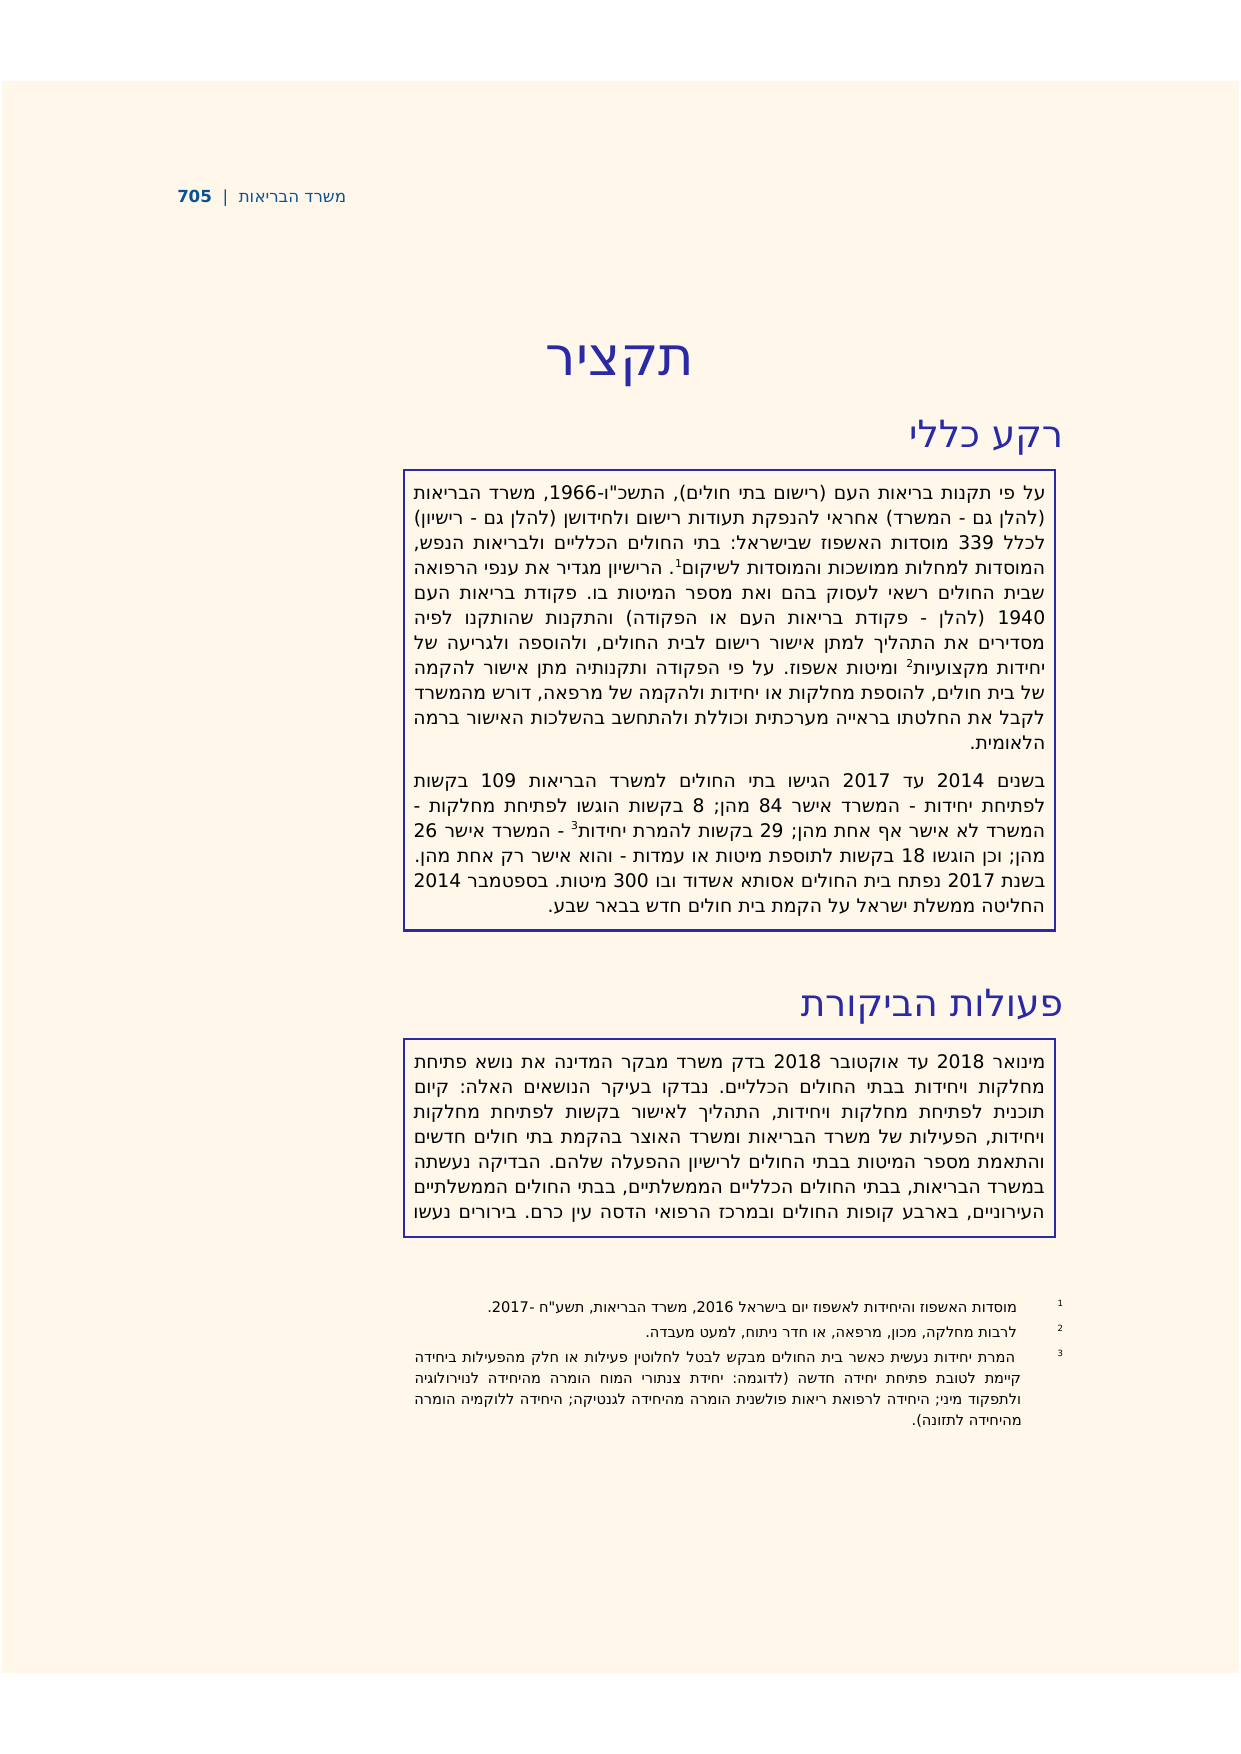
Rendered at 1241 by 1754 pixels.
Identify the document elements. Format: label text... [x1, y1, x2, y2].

text בשנים 2014 עד 2017 הגישו בתי החולים למשרד הבריאות 109 בקשות לפתיחת יחידות - המשרד אישר 84 מהן; 8 בקשות הוגשו לפתיחת מחלקות - המשרד לא אישר אף אחת מהן; 29 בקשות להמרת יחידות - המשרד אישר 26 מהן; וכן הוגשו 18 בקשות לתוספת מיטות או עמדות - והוא אישר רק אחת מהן. בשנת 2017 נפתח בית החולים אסותא אשדוד ובו 300 מיטות. בספטמבר 2014 החליטה ממשלת ישראל על הקמת בית חולים חדש בבאר שבע. [405, 757, 1054, 929]
text על פי תקנות בריאות העם (רישום בתי חולים), התשכ"ו-1966, משרד הבריאות (להלן גם - המשרד) אחראי להנפקת תעודות רישום ולחידושן (להלן גם - רישיון) לכלל 339 מוסדות האשפוז שבישראל: בתי החולים הכלליים ולבריאות הנפש, המוסדות למחלות ממושכות והמוסדות לשיקום. הרישיון מגדיר את ענפי הרפואה שבית החולים רשאי לעסוק בהם ואת מספר המיטות בו. פקודת בריאות העם 1940 (להלן - פקודת בריאות העם או הפקודה) והתקנות שהותקנו לפיה מסדירים את התהליך למתן אישור רישום לבית החולים, ולהוספה ולגריעה של יחידות מקצועיות ומיטות אשפוז. על פי הפקודה ותקנותיה מתן אישור להקמה של בית חולים, להוספת מחלקות או יחידות ולהקמה של מרפאה, דורש מהמשרד לקבל את החלטתו בראייה מערכתית וכוללת ולהתחשב בהשלכות האישור ברמה הלאומית. [405, 471, 1054, 754]
text תקציר [177, 325, 1063, 388]
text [405, 1040, 1054, 1236]
text רקע כללי [413, 413, 1063, 457]
text פעולות הביקורת [413, 982, 1063, 1025]
